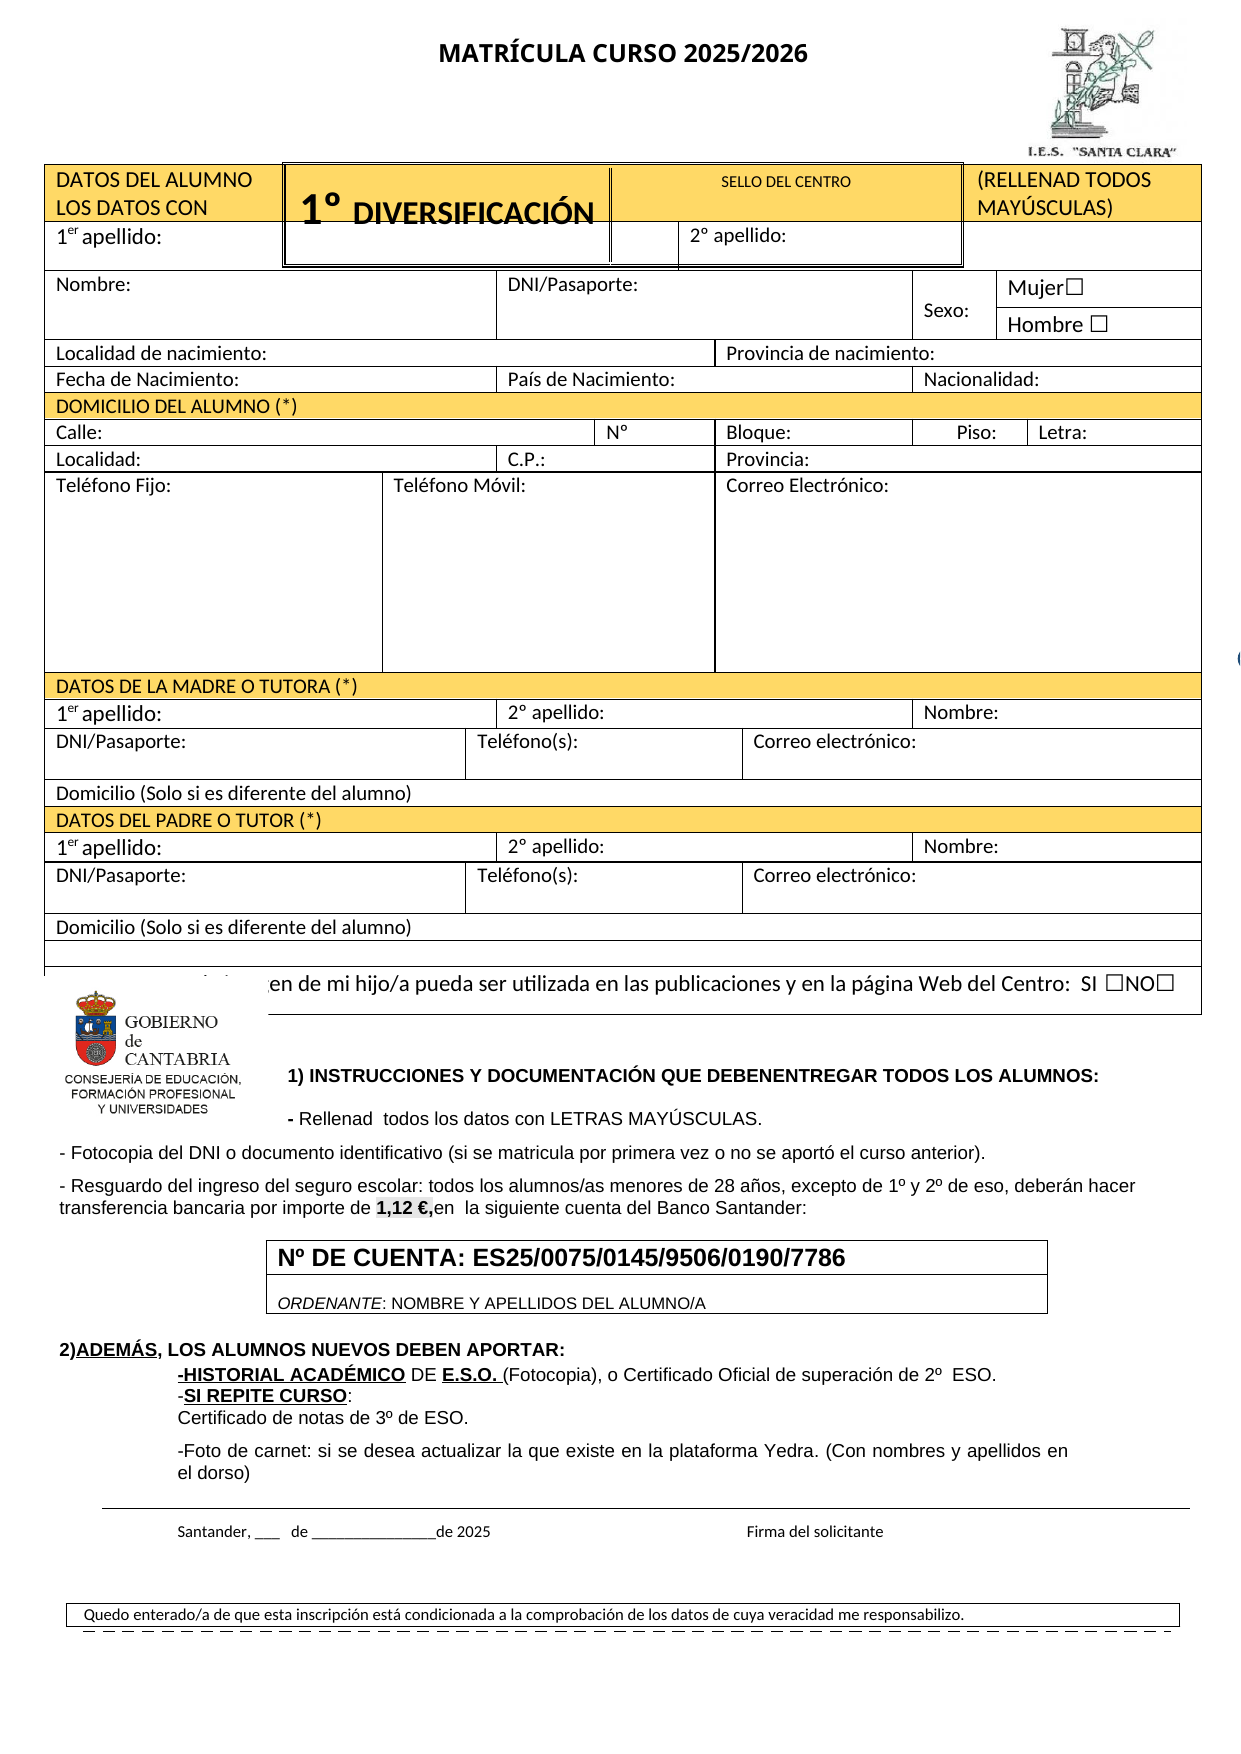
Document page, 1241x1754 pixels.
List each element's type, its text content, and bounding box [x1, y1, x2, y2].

table_cell Mujer [997, 271, 1098, 307]
text -Foto de carnet: si se desea actualizar la que existe en la plataforma Yedra. (Con nombres y apellidos en el dorso) [177, 1440, 1069, 1483]
table_cell 1er apellido: [45, 222, 678, 270]
table_cell 1er apellido: [45, 833, 496, 861]
table_cell Letra: [1028, 420, 1201, 445]
table_cell DNI/Pasaporte: [497, 271, 912, 339]
text - Resguardo del ingreso del seguro escolar: todos los alumnos/as menores de 28 años, excepto de 1º y 2º de eso, deberán hacer transferencia bancaria por importe de 1,12 €,en la siguiente cuenta del Banco Santander: [59, 1175, 1196, 1218]
table_cell Sexo: [913, 271, 996, 339]
table_cell Provincia: [716, 446, 1201, 471]
table_cell Teléfono(s): [466, 729, 742, 779]
table_cell DATOS DE LA MADRE O TUTORA (*) [45, 673, 1201, 698]
table_cell DOMICILIO DEL ALUMNO (*) [45, 393, 1201, 418]
table_cell DATOS DEL PADRE O TUTOR (*) [45, 807, 1201, 832]
table_cell Nacionalidad: [913, 367, 1201, 392]
table_cell Nombre: [913, 833, 1201, 861]
text - Fotocopia del DNI o documento identificativo (si se matricula por primera vez o no se aportó el curso anterior). [59, 1142, 1196, 1163]
table_cell Domicilio (Solo si es diferente del alumno) [45, 780, 1201, 806]
table_cell Provincia de nacimiento: [716, 340, 1201, 366]
table_cell 2º apellido: [497, 700, 912, 727]
table_header Nº DE CUENTA: ES25/0075/0145/9506/0190/7786 [267, 1241, 1047, 1273]
table_cell Correo electrónico: [743, 863, 1201, 913]
table_cell Correo electrónico: [743, 729, 1201, 779]
text -HISTORIAL ACADÉMICO DE E.S.O. (Fotocopia), o Certificado Oficial de superación de 2º ESO. [177, 1363, 1107, 1385]
table_cell Teléfono(s): [466, 863, 742, 913]
table_header SELLO DEL CENTRO [610, 165, 961, 264]
table_cell Hombre [997, 308, 1098, 339]
table_cell Bloque: [716, 420, 912, 445]
table_cell 2º apellido: [679, 222, 1201, 270]
table_cell Localidad: [45, 446, 496, 471]
table_cell Nombre: [913, 700, 1201, 727]
table_cell ORDENANTE: NOMBRE Y APELLIDOS DEL ALUMNO/A [267, 1275, 1047, 1313]
table_cell Nombre: [45, 271, 496, 339]
table_cell [1098, 271, 1201, 307]
table_cell DNI/Pasaporte: [45, 729, 465, 779]
table_cell Fecha de Nacimiento: [45, 367, 496, 392]
table_cell AUTORIZO que la imagen de mi hijo/a pueda ser utilizada en las publicaciones y en la página Web del Centro: SI NO [45, 967, 1201, 1014]
table_cell 2º apellido: [497, 833, 912, 861]
table_cell 1er apellido: [45, 700, 496, 727]
text Certificado de notas de 3º de ESO. [177, 1407, 1069, 1428]
table_cell DNI/Pasaporte: [45, 863, 465, 913]
text 2)ADEMÁS, LOS ALUMNOS NUEVOS DEBEN APORTAR: [59, 1339, 1084, 1360]
text Santander, ___ de _______________de 2025 Firma del solicitante [177, 1522, 1196, 1542]
table_cell Nº [595, 420, 714, 445]
table_header DATOS DEL ALUMNO (RELLENAD TODOS LOS DATOS CON MAYÚSCULAS) [964, 165, 1201, 221]
table_cell Teléfono Fijo: [45, 473, 382, 672]
table_cell Domicilio (Solo si es diferente del alumno) [45, 914, 1201, 940]
table_cell Calle: [45, 420, 594, 445]
text -SI REPITE CURSO: [177, 1385, 1069, 1407]
table_cell Localidad de nacimiento: [45, 340, 714, 366]
table_cell [1098, 308, 1201, 339]
table_cell Correo Electrónico: [716, 473, 1201, 672]
table_cell Teléfono Móvil: [383, 473, 714, 672]
table_header 1º DIVERSIFICACIÓN [286, 165, 610, 264]
picture [1022, 18, 1187, 164]
text - Rellenad todos los datos con LETRAS MAYÚSCULAS. [59, 1108, 1196, 1130]
table_cell C.P.: [497, 446, 714, 471]
table_header DATOS DEL ALUMNO (RELLENAD TODOS LOS DATOS CON MAYÚSCULAS) [45, 165, 282, 221]
table_cell [45, 941, 1201, 966]
table_cell Piso: [913, 420, 1027, 445]
text 1) INSTRUCCIONES Y DOCUMENTACIÓN QUE DEBENENTREGAR TODOS LOS ALUMNOS: [59, 1065, 1196, 1087]
table_cell País de Nacimiento: [497, 367, 912, 392]
text Quedo enterado/a de que esta inscripción está condicionada a la comprobación de los datos de cuya veracidad me responsabilizo. [67, 1604, 1179, 1626]
